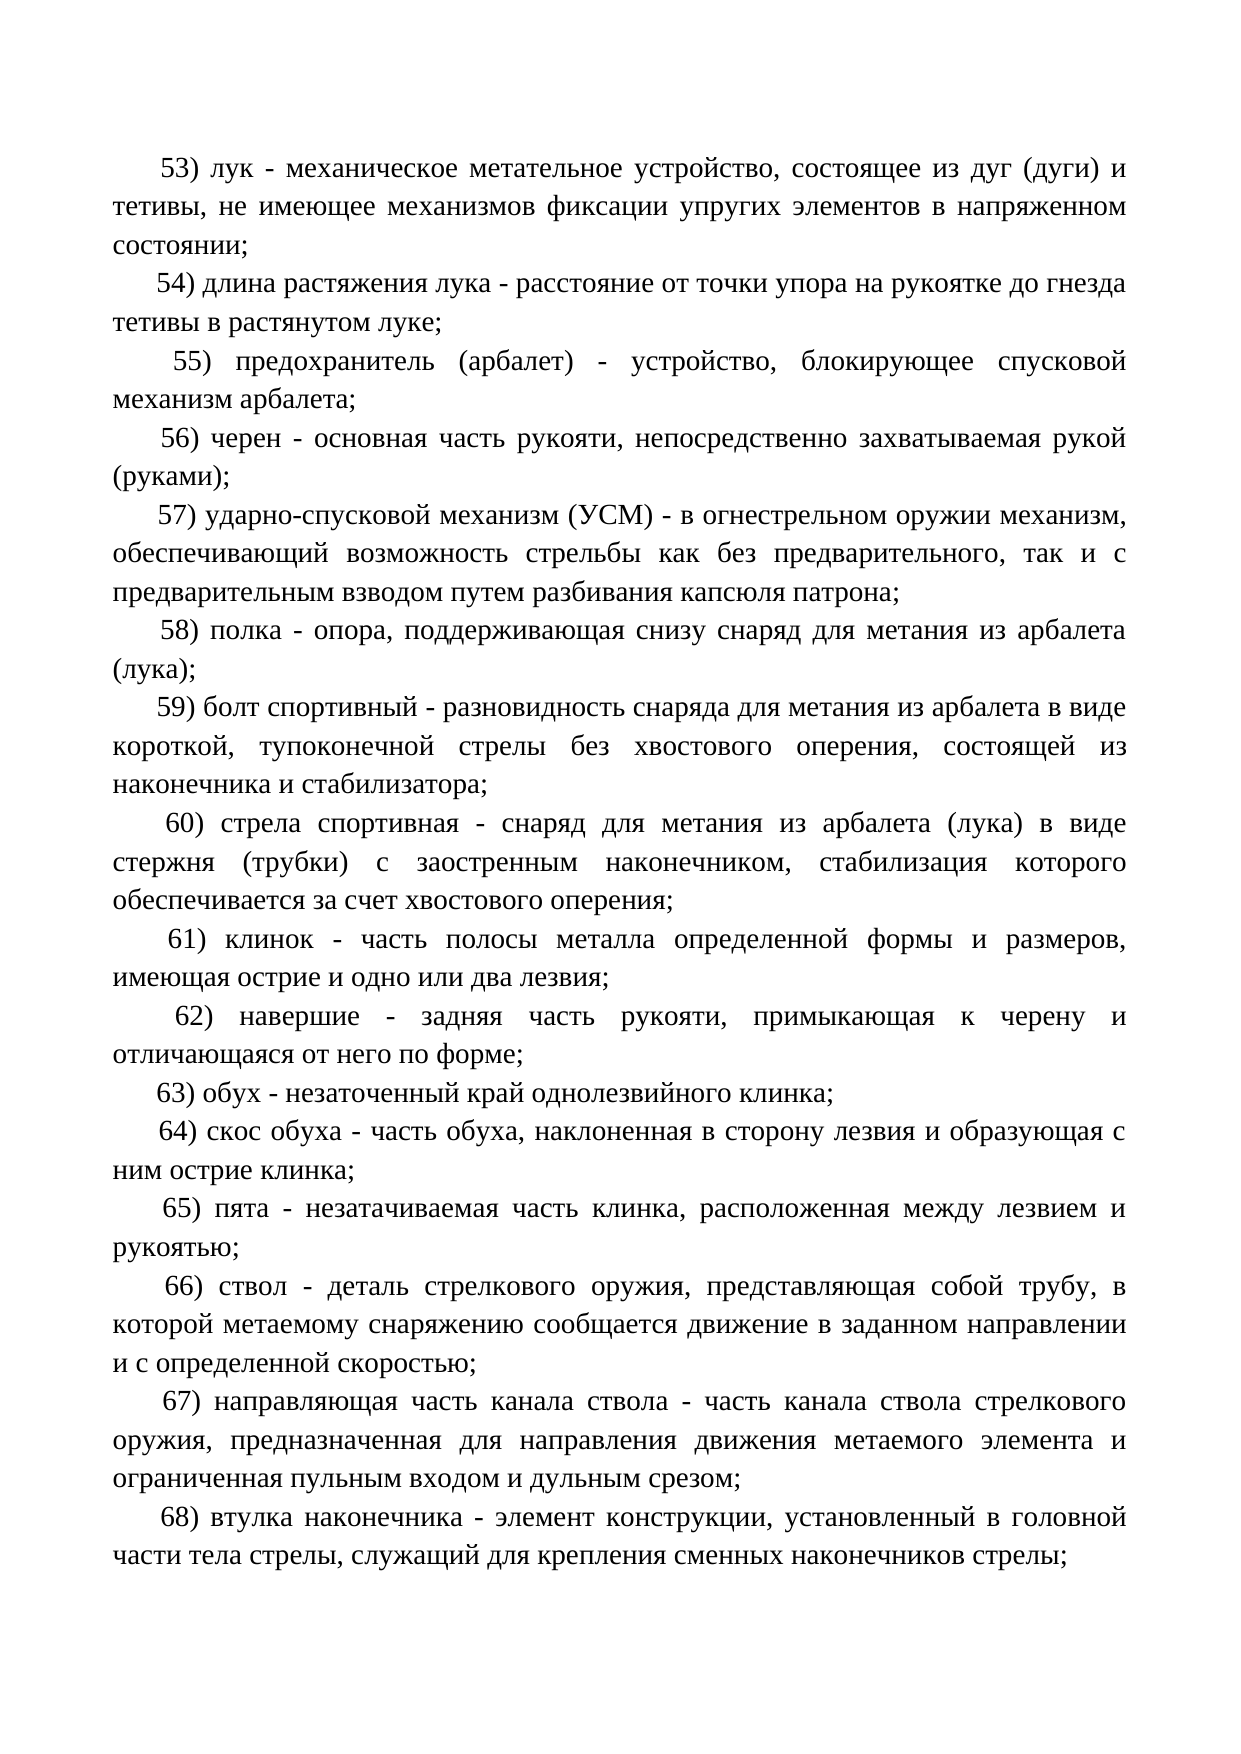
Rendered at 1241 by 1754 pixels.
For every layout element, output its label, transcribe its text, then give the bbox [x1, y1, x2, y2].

text 61) клинок - часть полосы металла определенной формы и размеров, имеющая острие и одно или два лезвия; [112, 921, 1128, 993]
text 60) стрела спортивная - снаряд для метания из арбалета (лука) в виде стержня (трубки) с заостренным наконечником, стабилизация которого обеспечивается за счет хвостового оперения; [112, 805, 1128, 916]
text 68) втулка наконечника - элемент конструкции, установленный в головной части тела стрелы, служащий для крепления сменных наконечников стрелы; [112, 1499, 1128, 1571]
text 57) ударно-спусковой механизм (УСМ) - в огнестрельном оружии механизм, обеспечивающий возможность стрельбы как без предварительного, так и с предварительным взводом путем разбивания капсюля патрона; [112, 497, 1128, 607]
text 64) скос обуха - часть обуха, наклоненная в сторону лезвия и образующая с ним острие клинка; [112, 1113, 1128, 1186]
text 58) полка - опора, поддерживающая снизу снаряд для метания из арбалета (лука); [112, 612, 1128, 684]
text 54) длина растяжения лука - расстояние от точки упора на рукоятке до гнезда тетивы в растянутом луке; [112, 266, 1128, 338]
text 53) лук - механическое метательное устройство, состоящее из дуг (дуги) и тетивы, не имеющее механизмов фиксации упругих элементов в напряженном состоянии; [112, 150, 1128, 261]
text 62) навершие - задняя часть рукояти, примыкающая к черену и отличающаяся от него по форме; [112, 998, 1128, 1070]
text 55) предохранитель (арбалет) - устройство, блокирующее спусковой механизм арбалета; [112, 343, 1128, 415]
text 56) черен - основная часть рукояти, непосредственно захватываемая рукой (руками); [112, 420, 1128, 492]
text 65) пята - незатачиваемая часть клинка, расположенная между лезвием и рукоятью; [112, 1191, 1128, 1263]
text 63) обух - незаточенный край однолезвийного клинка; [112, 1075, 1128, 1108]
text 59) болт спортивный - разновидность снаряда для метания из арбалета в виде короткой, тупоконечной стрелы без хвостового оперения, состоящей из наконечника и стабилизатора; [112, 689, 1128, 800]
text 67) направляющая часть канала ствола - часть канала ствола стрелкового оружия, предназначенная для направления движения метаемого элемента и ограниченная пульным входом и дульным срезом; [112, 1383, 1128, 1494]
text 66) ствол - деталь стрелкового оружия, представляющая собой трубу, в которой метаемому снаряжению сообщается движение в заданном направлении и с определенной скоростью; [112, 1268, 1128, 1378]
